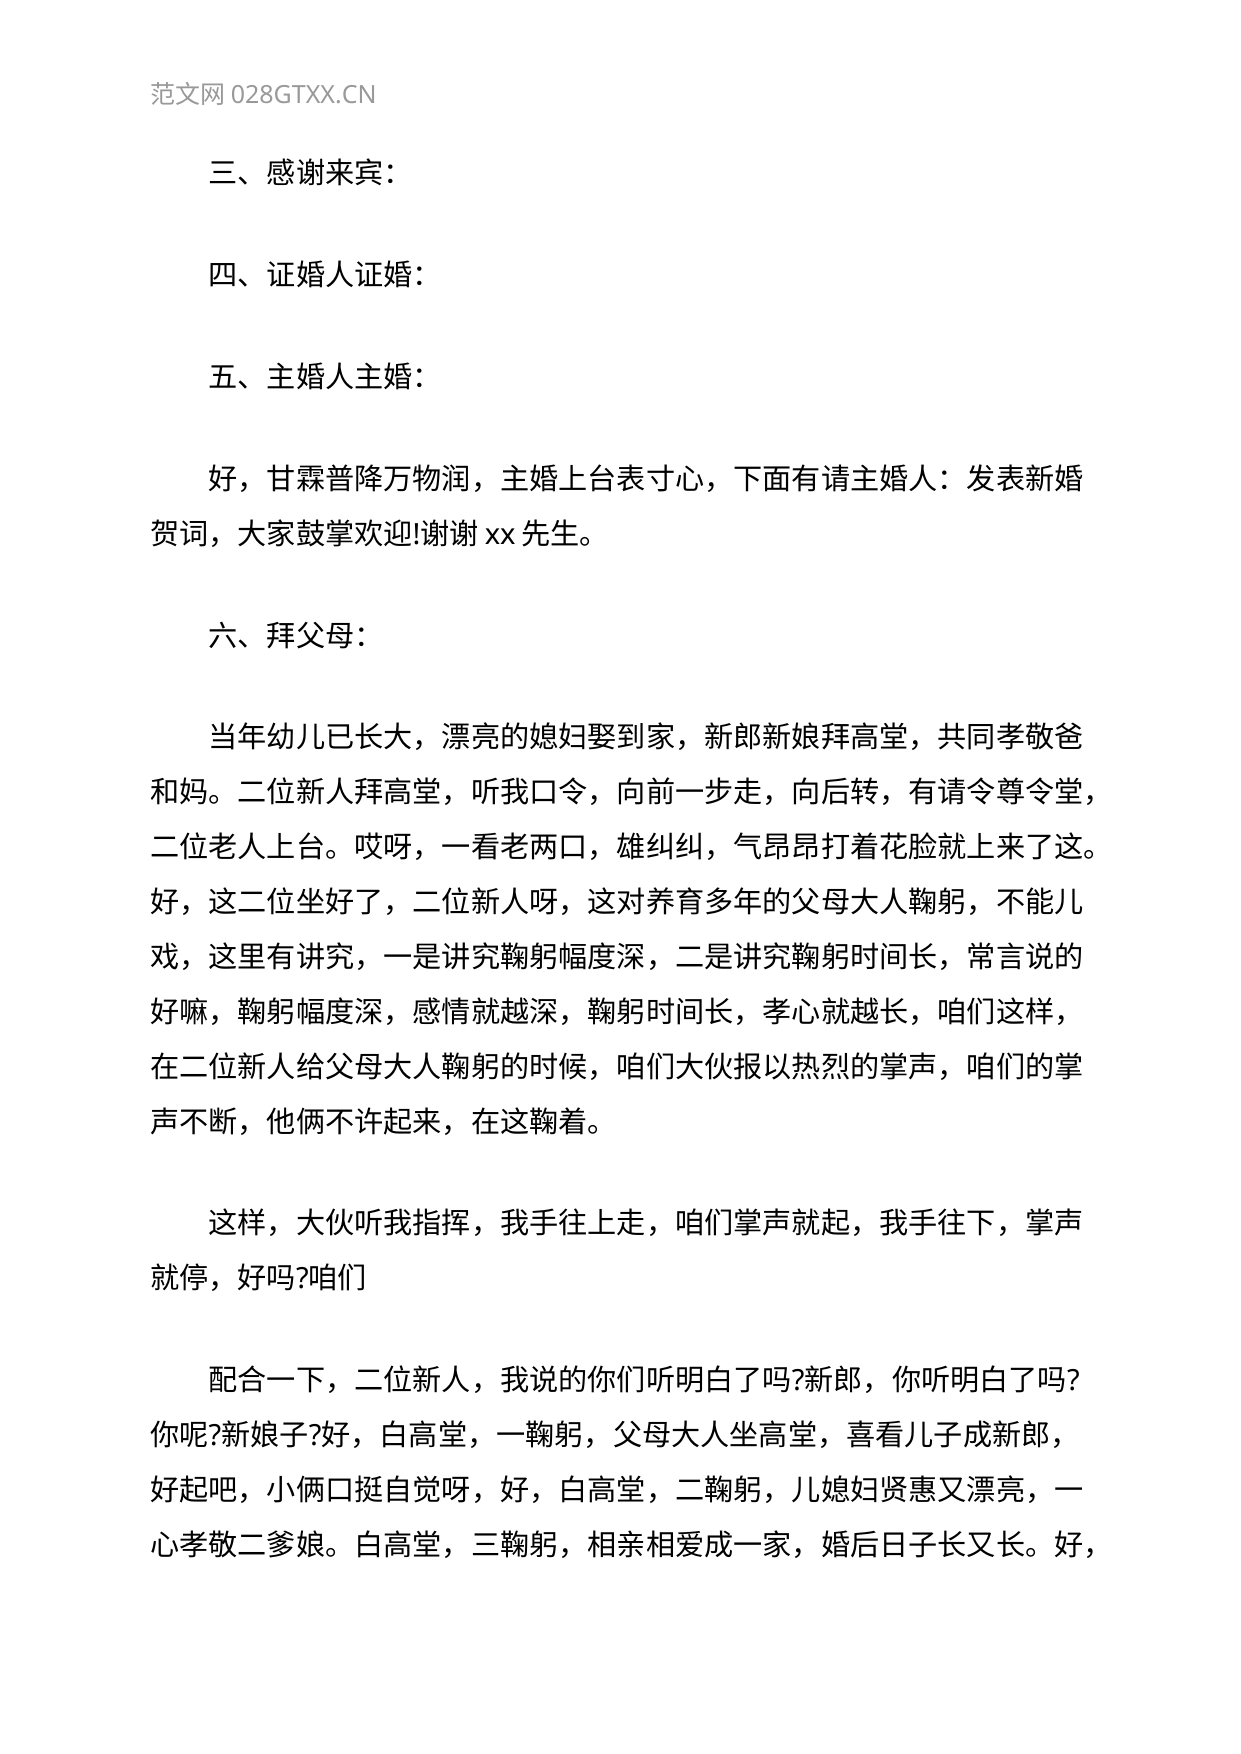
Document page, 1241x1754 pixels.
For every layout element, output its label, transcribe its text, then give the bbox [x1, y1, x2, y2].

text 四、证婚人证婚： [150, 252, 1090, 294]
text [150, 1357, 1090, 1564]
text 好，甘霖普降万物润，主婚上台表寸心，下面有请主婚人：发表新婚贺词，大家鼓掌欢迎!谢谢xx先生。 [150, 455, 1090, 553]
text 这样，大伙听我指挥，我手往上走，咱们掌声就起，我手往下，掌声就停，好吗?咱们 [150, 1200, 1090, 1297]
text 五、主婚人主婚： [150, 353, 1090, 396]
text 当年幼儿已长大，漂亮的媳妇娶到家，新郎新娘拜高堂，共同孝敬爸和妈。二位新人拜高堂，听我口令，向前一步走，向后转，有请令尊令堂，二位老人上台。哎呀，一看老两口，雄纠纠，气昂昂打着花脸就上来了这。好，这二位坐好了，二位新人呀，这对养育多年的父母大人鞠躬，不能儿戏，这里有讲究，一是讲究鞠躬幅度深，二是讲究鞠躬时间长，常言说的好嘛，鞠躬幅度深，感情就越深，鞠躬时间长，孝心就越长，咱们这样，在二位新人给父母大人鞠躬的时候，咱们大伙报以热烈的掌声，咱们的掌声不断，他俩不许起来，在这鞠着。 [150, 714, 1090, 1141]
text 三、感谢来宾： [150, 150, 1090, 192]
text 六、拜父母： [150, 612, 1090, 654]
